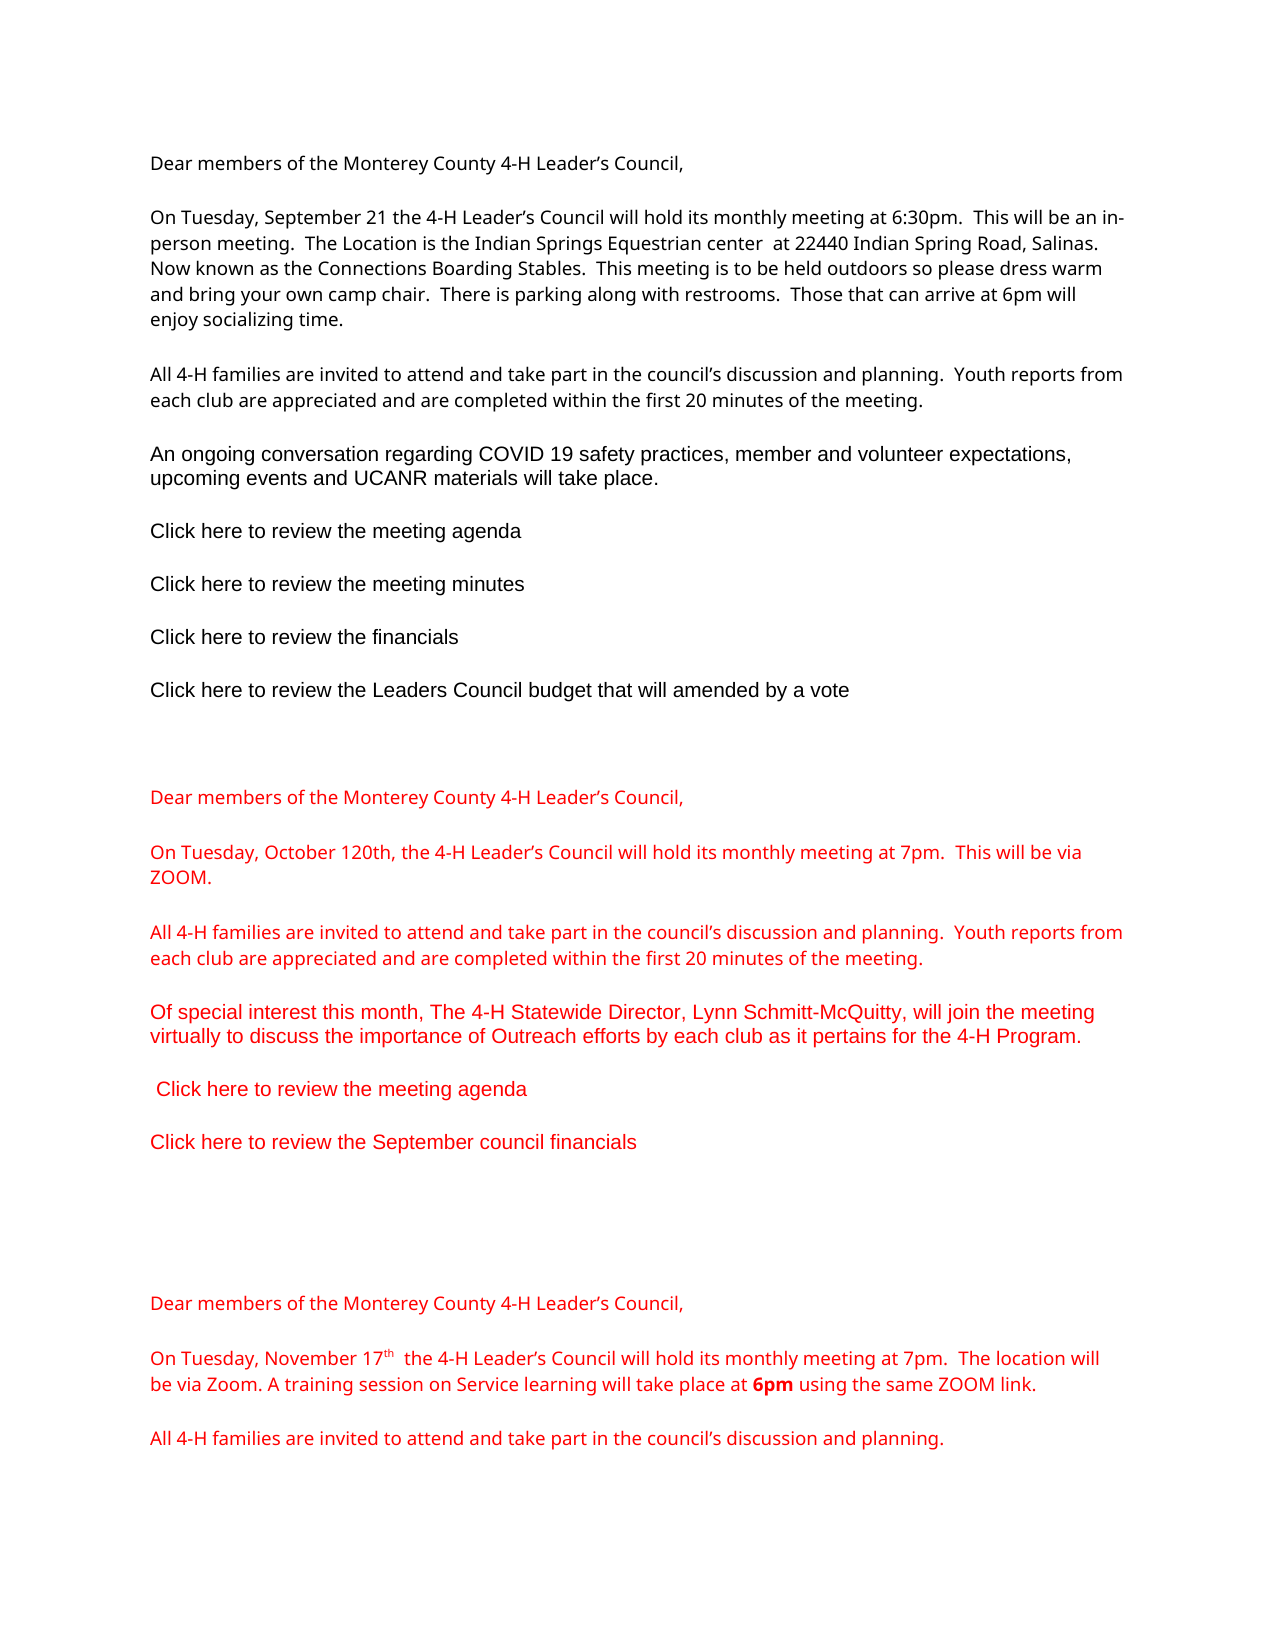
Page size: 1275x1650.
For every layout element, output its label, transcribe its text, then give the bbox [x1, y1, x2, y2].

text Click here to review the Leaders Council budget that will amended by a vote [150, 678, 1125, 702]
text All 4-H families are invited to attend and take part in the council’s discussion and planning. Youth reports from each club are appreciated and are completed within the first 20 minutes of the meeting. [150, 919, 1125, 970]
text Dear members of the Monterey County 4-H Leader’s Council, [150, 150, 1125, 176]
text On Tuesday, October 120th, the 4-H Leader’s Council will hold its monthly meeting at 7pm. This will be via ZOOM. [150, 839, 1125, 890]
text An ongoing conversation regarding COVID 19 safety practices, member and volunteer expectations, upcoming events and UCANR materials will take place. [150, 442, 1125, 489]
text All 4-H families are invited to attend and take part in the council’s discussion and planning. Youth reports from each club are appreciated and are completed within the first 20 minutes of the meeting. [150, 361, 1125, 412]
text On Tuesday, November 17th the 4-H Leader’s Council will hold its monthly meeting at 7pm. The location will be via Zoom. A training session on Service learning will take place at 6pm using the same ZOOM link. [150, 1345, 1125, 1396]
text Click here to review the financials [150, 625, 1125, 649]
text Click here to review the meeting minutes [150, 572, 1125, 596]
text Of special interest this month, The 4-H Statewide Director, Lynn Schmitt-McQuitty, will join the meeting virtually to discuss the importance of Outreach efforts by each club as it pertains for the 4-H Program. [150, 999, 1125, 1047]
text Click here to review the September council financials [150, 1130, 1125, 1154]
text Dear members of the Monterey County 4-H Leader’s Council, [150, 784, 1125, 810]
text Click here to review the meeting agenda [150, 1077, 1125, 1101]
text On Tuesday, September 21 the 4-H Leader’s Council will hold its monthly meeting at 6:30pm. This will be an in-person meeting. The Location is the Indian Springs Equestrian center at 22440 Indian Spring Road, Salinas. Now known as the Connections Boarding Stables. This meeting is to be held outdoors so please dress warm and bring your own camp chair. There is parking along with restrooms. Those that can arrive at 6pm will enjoy socializing time. [150, 205, 1125, 332]
text All 4-H families are invited to attend and take part in the council’s discussion and planning. [150, 1426, 1125, 1451]
text Click here to review the meeting agenda [150, 519, 1125, 543]
text Dear members of the Monterey County 4-H Leader’s Council, [150, 1291, 1125, 1316]
